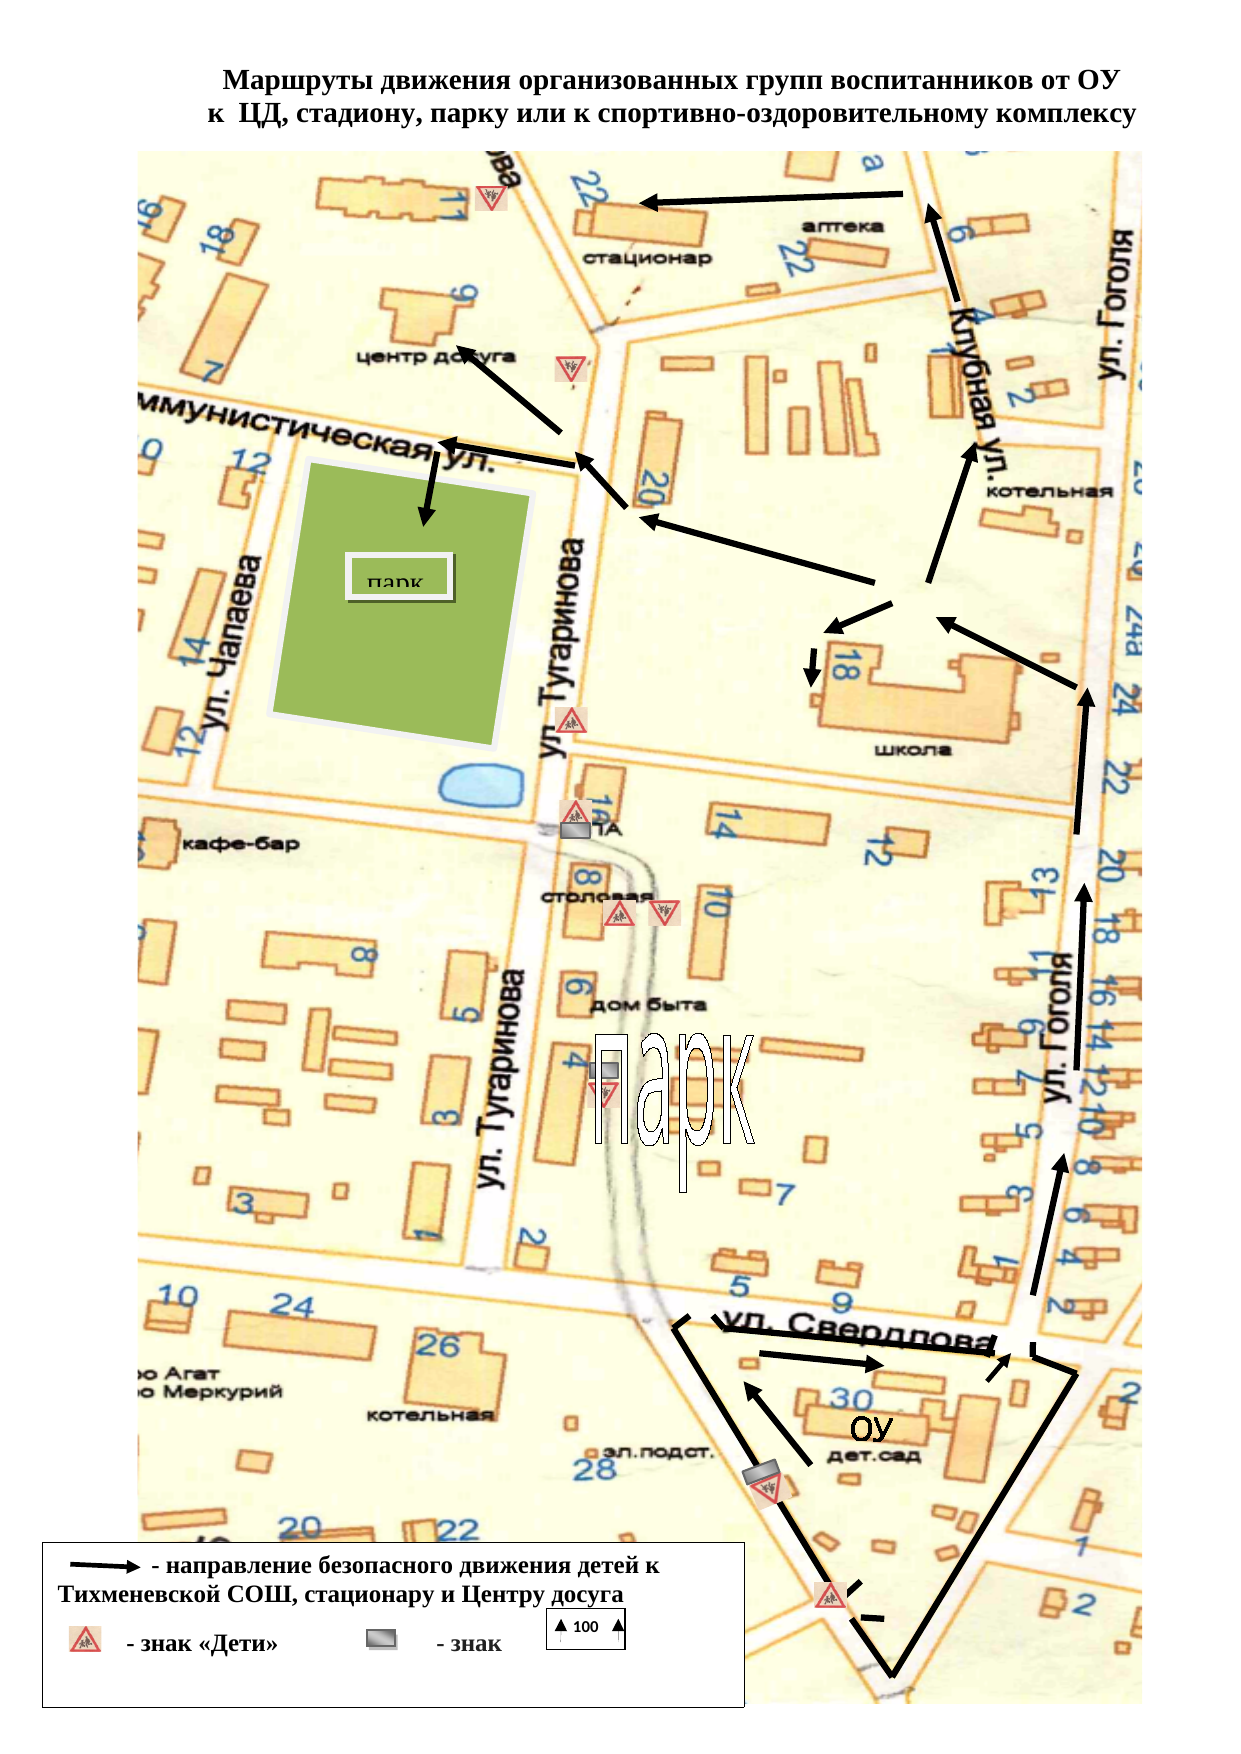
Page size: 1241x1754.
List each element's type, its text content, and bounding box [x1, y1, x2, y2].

picture [68, 1626, 102, 1652]
text Маршруты движения организованных групп воспитанников от ОУ [177, 62, 1167, 96]
text к ЦД, стадиону, парку или к спортивно-оздоровительному комплексу [177, 96, 1167, 129]
picture [137, 151, 1143, 1704]
